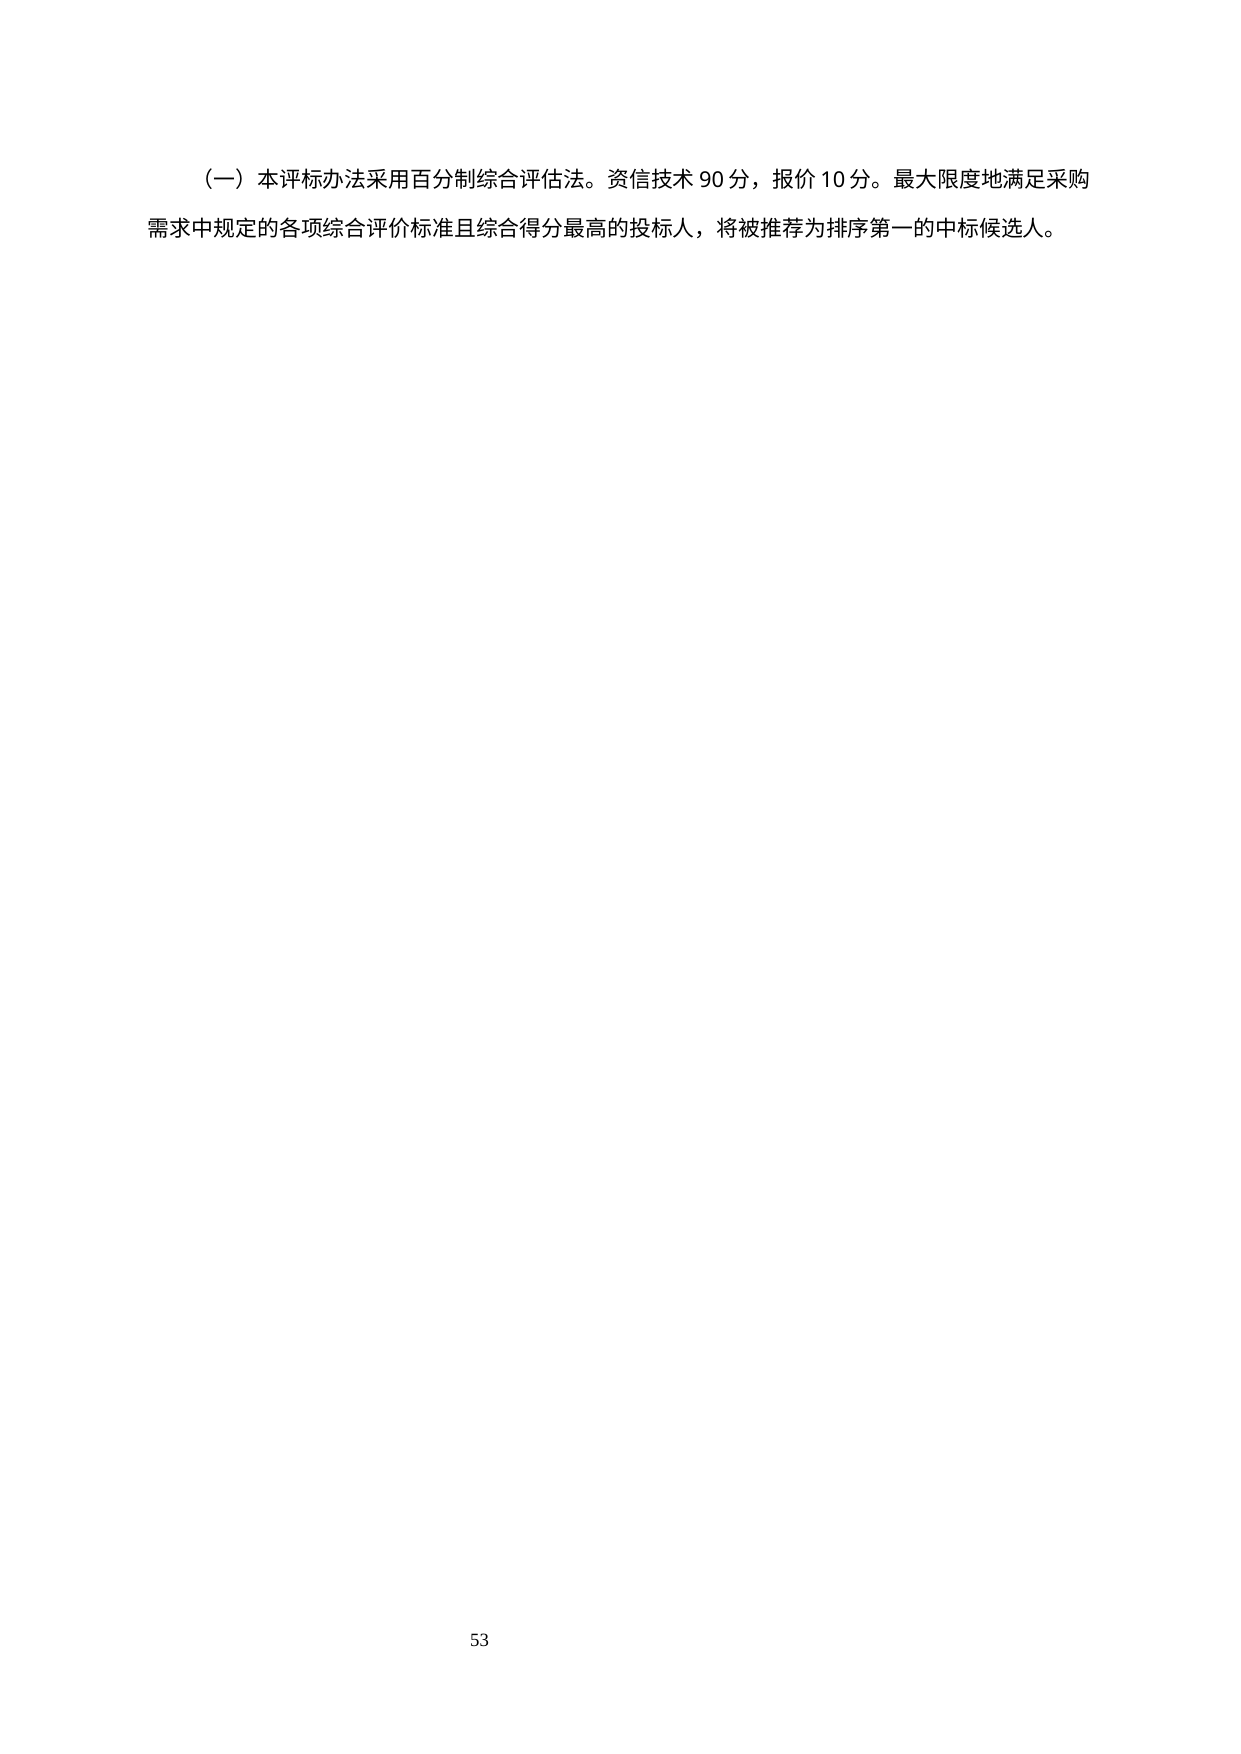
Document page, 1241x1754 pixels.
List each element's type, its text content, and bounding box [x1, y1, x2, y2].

text （一）本评标办法采用百分制综合评估法。资信技术90分，报价10分。最大限度地满足采购需求中规定的各项综合评价标准且综合得分最高的投标人，将被推荐为排序第一的中标候选人。 [148, 162, 1092, 243]
